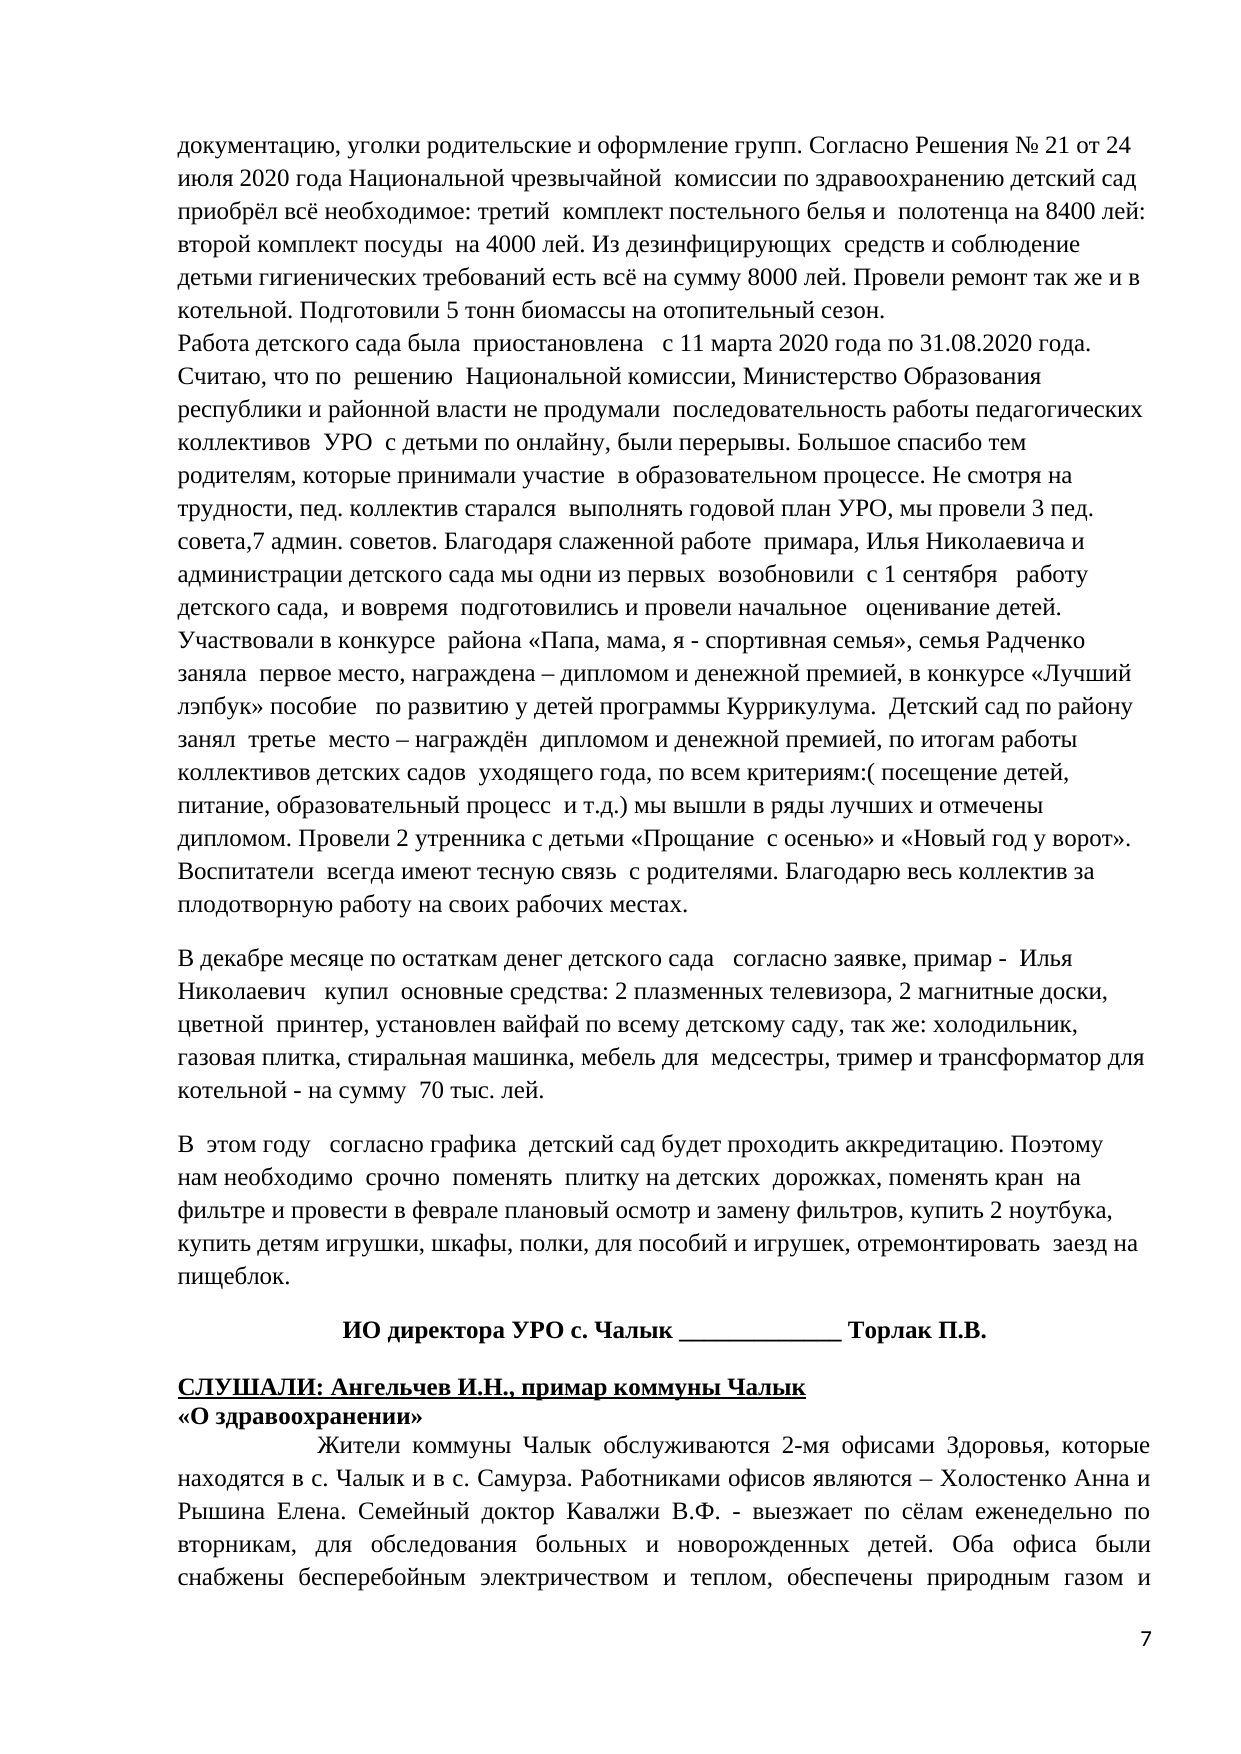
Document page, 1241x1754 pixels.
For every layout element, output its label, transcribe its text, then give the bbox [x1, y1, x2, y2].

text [177, 1430, 1152, 1591]
text СЛУШАЛИ: Ангельчев И.Н., примар коммуны Чалык «О здравоохранении» [177, 1372, 1152, 1430]
text ИО директора УРО с. Чалык _____________ Торлак П.В. [177, 1315, 1152, 1344]
text В декабре месяце по остаткам денег детского сада согласно заявке, примар - Илья Николаевич купил основные средства: 2 плазменных телевизора, 2 магнитные доски, цветной принтер, установлен вайфай по всему детскому саду, так же: холодильник, газовая плитка, стиральная машинка, мебель для медсестры, тример и трансформатор для котельной - на сумму 70 тыс. лей. [177, 943, 1152, 1104]
text В этом году согласно графика детский сад будет проходить аккредитацию. Поэтому нам необходимо срочно поменять плитку на детских дорожках, поменять кран на фильтре и провести в феврале плановый осмотр и замену фильтров, купить 2 ноутбука, купить детям игрушки, шкафы, полки, для пособий и игрушек, отремонтировать заезд на пищеблок. [177, 1129, 1152, 1290]
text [177, 130, 1152, 918]
